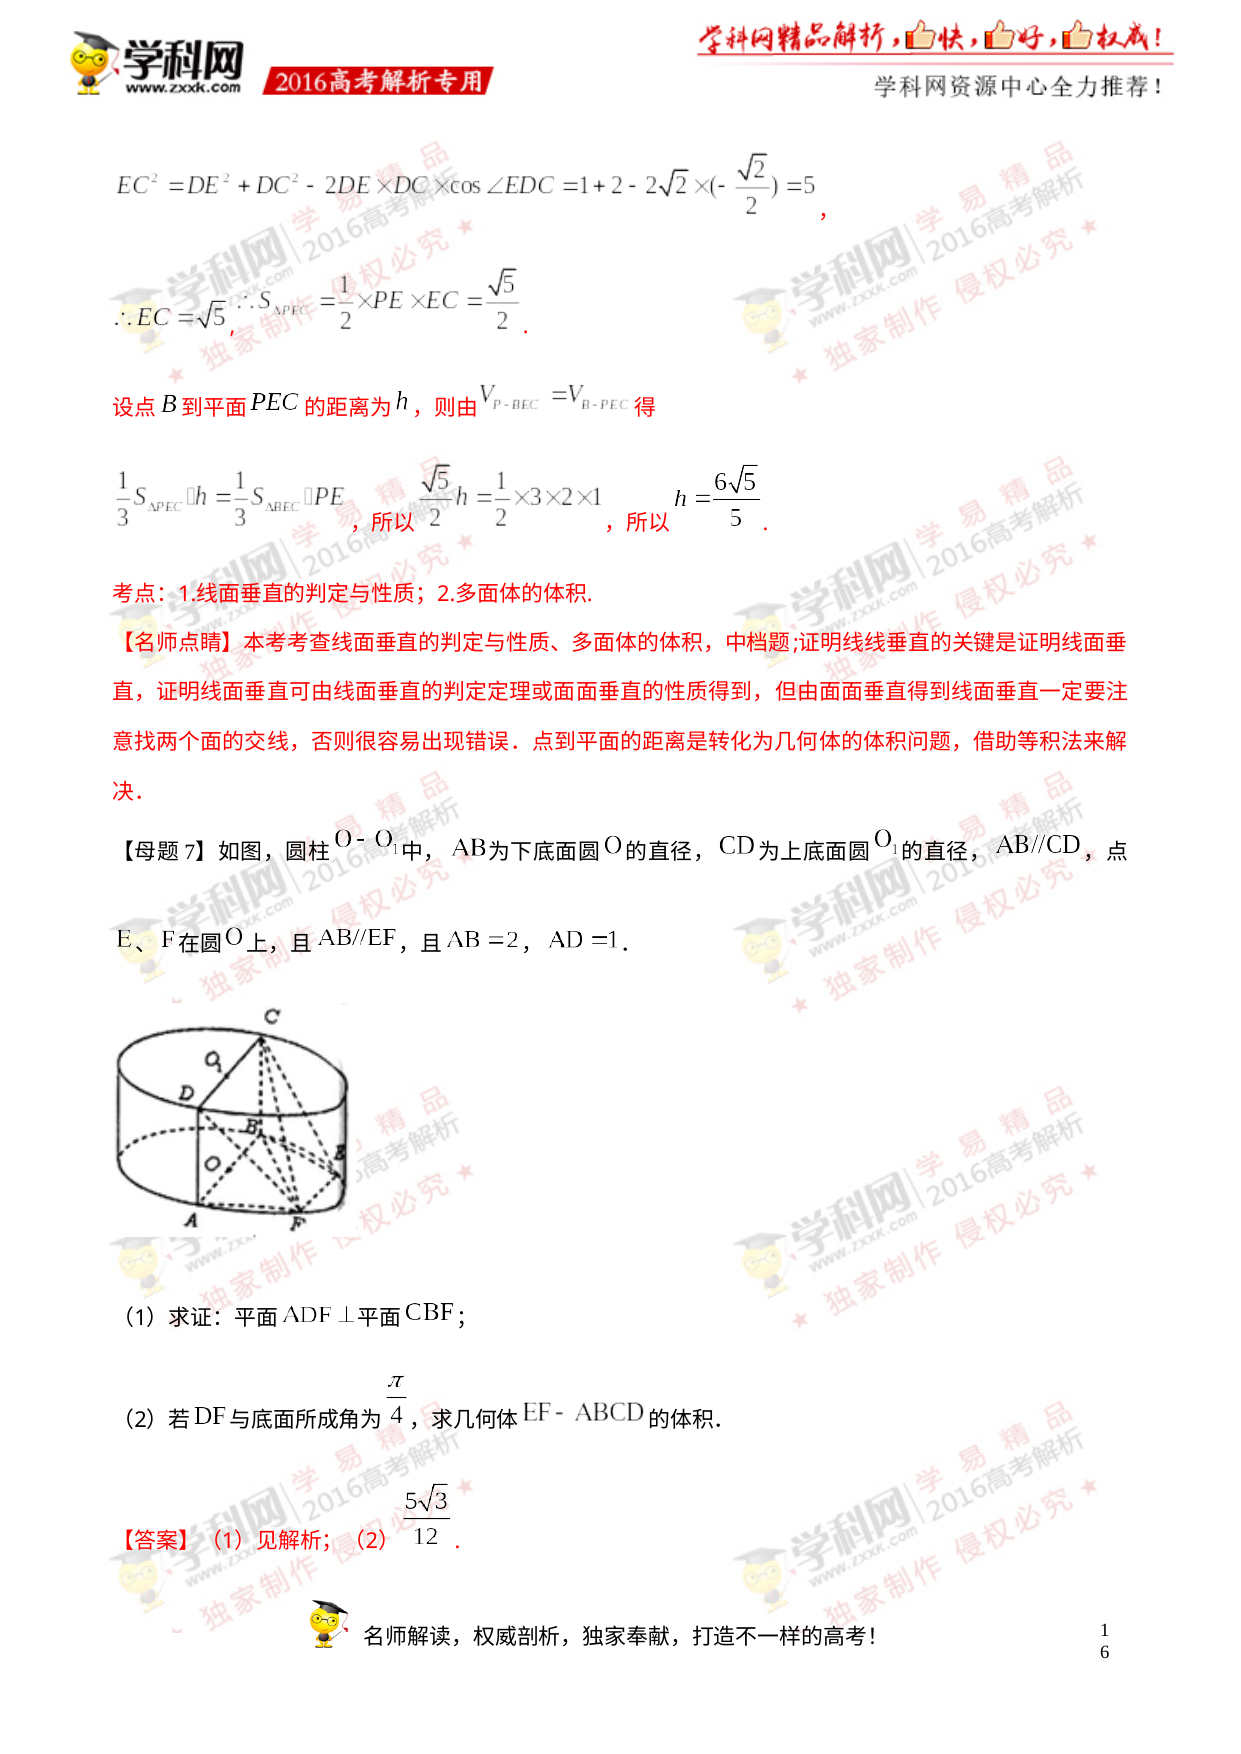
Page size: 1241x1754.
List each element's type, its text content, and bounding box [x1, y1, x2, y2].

text 【母题7】如图，圆柱中，为下底面圆的直径，为上底面圆的直径，，点、在圆上，且，且，． [112, 822, 1128, 988]
text 【名师点睛】本考考查线面垂直的判定与性质、多面体的体积，中档题;证明线线垂直的关键是证明线面垂直，证明线面垂直可由线面垂直的判定定理或面面垂直的性质得到，但由面面垂直得到线面垂直一定要注意找两个面的交线，否则很容易出现错误．点到平面的距离是转化为几何体的体积问题，借助等积法来解决． [112, 624, 1128, 806]
text 【答案】（1）见解析；（2）. [112, 1478, 1128, 1578]
picture [31, 0, 1196, 129]
text （1）求证：平面平面； [112, 1281, 1128, 1347]
picture [367, 1629, 379, 1633]
text ,. [112, 263, 1128, 363]
text 设点到平面的距离为，则由得 [112, 378, 1128, 444]
text 考点：1.线面垂直的判定与性质；2.多面体的体积. [112, 575, 1128, 608]
text ， [112, 148, 1128, 248]
picture [0, 136, 1225, 1650]
text ，所以，所以. [112, 460, 1128, 559]
text （2）若与底面所成角为，求几何体的体积． [112, 1363, 1128, 1462]
